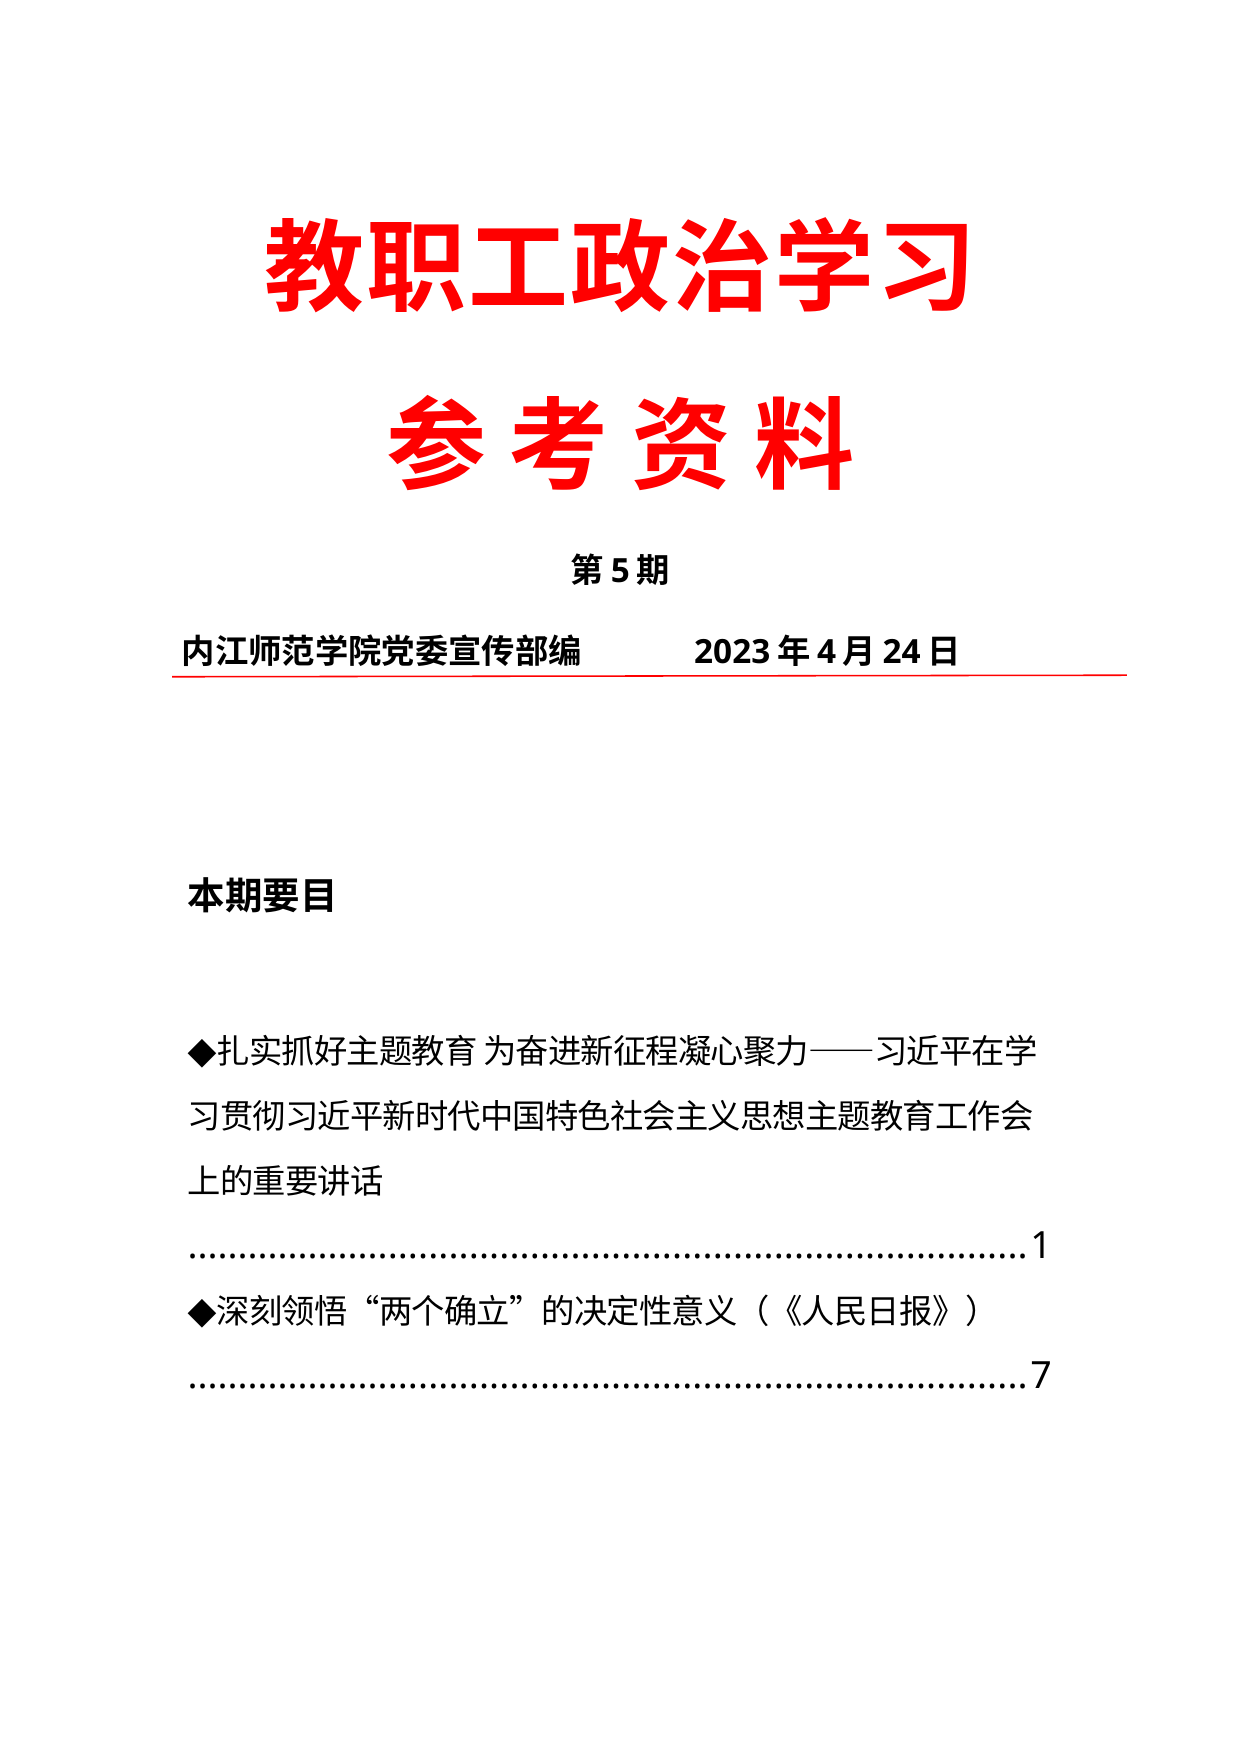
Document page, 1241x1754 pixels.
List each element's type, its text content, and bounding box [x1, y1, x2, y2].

text 本期要目 [187, 861, 1053, 926]
text 参 考 资 料 [187, 357, 1053, 519]
text ◆深刻领悟“两个确立”的决定性意义（《人民日报》） [187, 1276, 1053, 1341]
text 7 [187, 1341, 1053, 1406]
text 第5期 [187, 536, 1053, 601]
text 教职工政治学习 [187, 178, 1053, 341]
text 1 [187, 1211, 1053, 1276]
text ◆扎实抓好主题教育 为奋进新征程凝心聚力——习近平在学习贯彻习近平新时代中国特色社会主义思想主题教育工作会上的重要讲话 [187, 1016, 1053, 1211]
